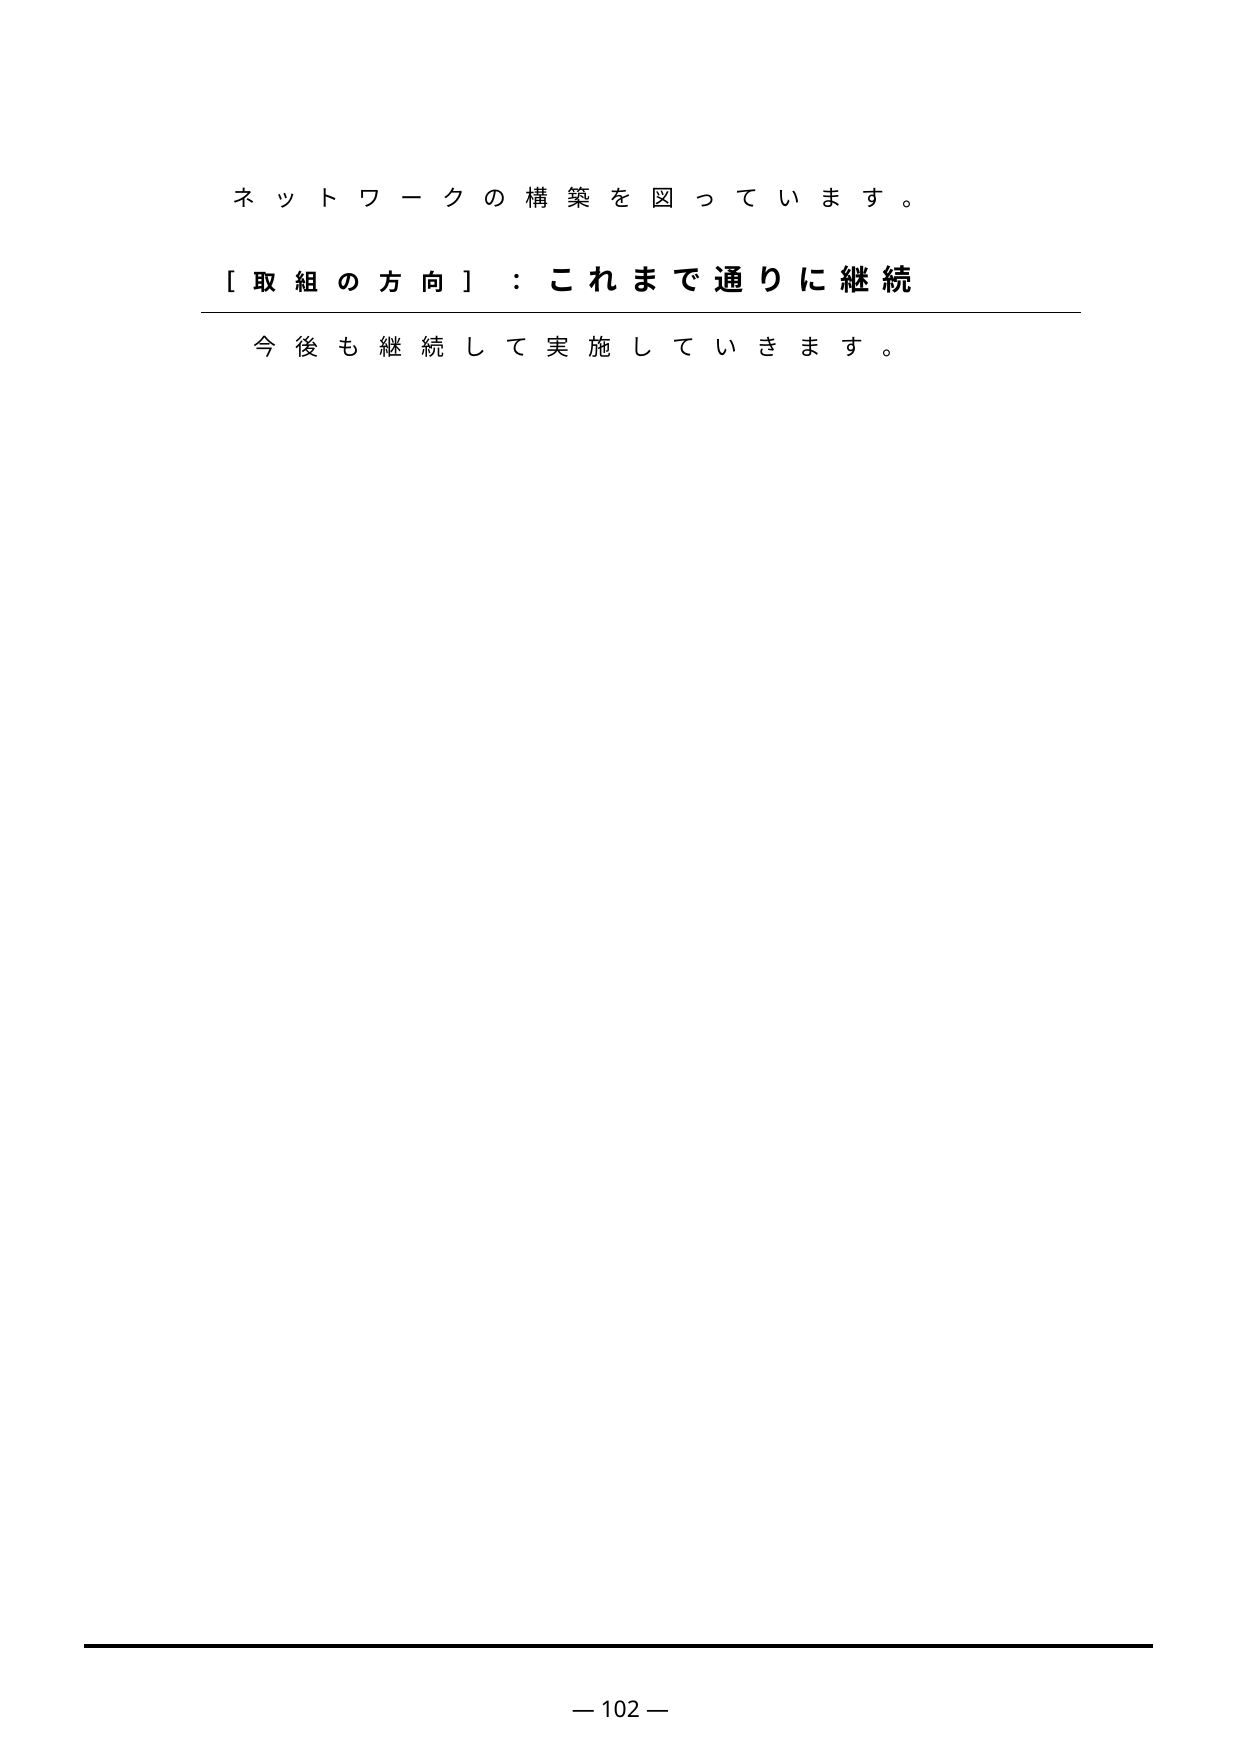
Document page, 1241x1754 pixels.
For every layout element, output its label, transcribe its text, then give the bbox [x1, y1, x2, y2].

text ［取組の方向］：これまで通りに継続 [201, 245, 1081, 312]
text 今後も継続して実施していきます。 [212, 313, 1070, 378]
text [212, 164, 1070, 229]
